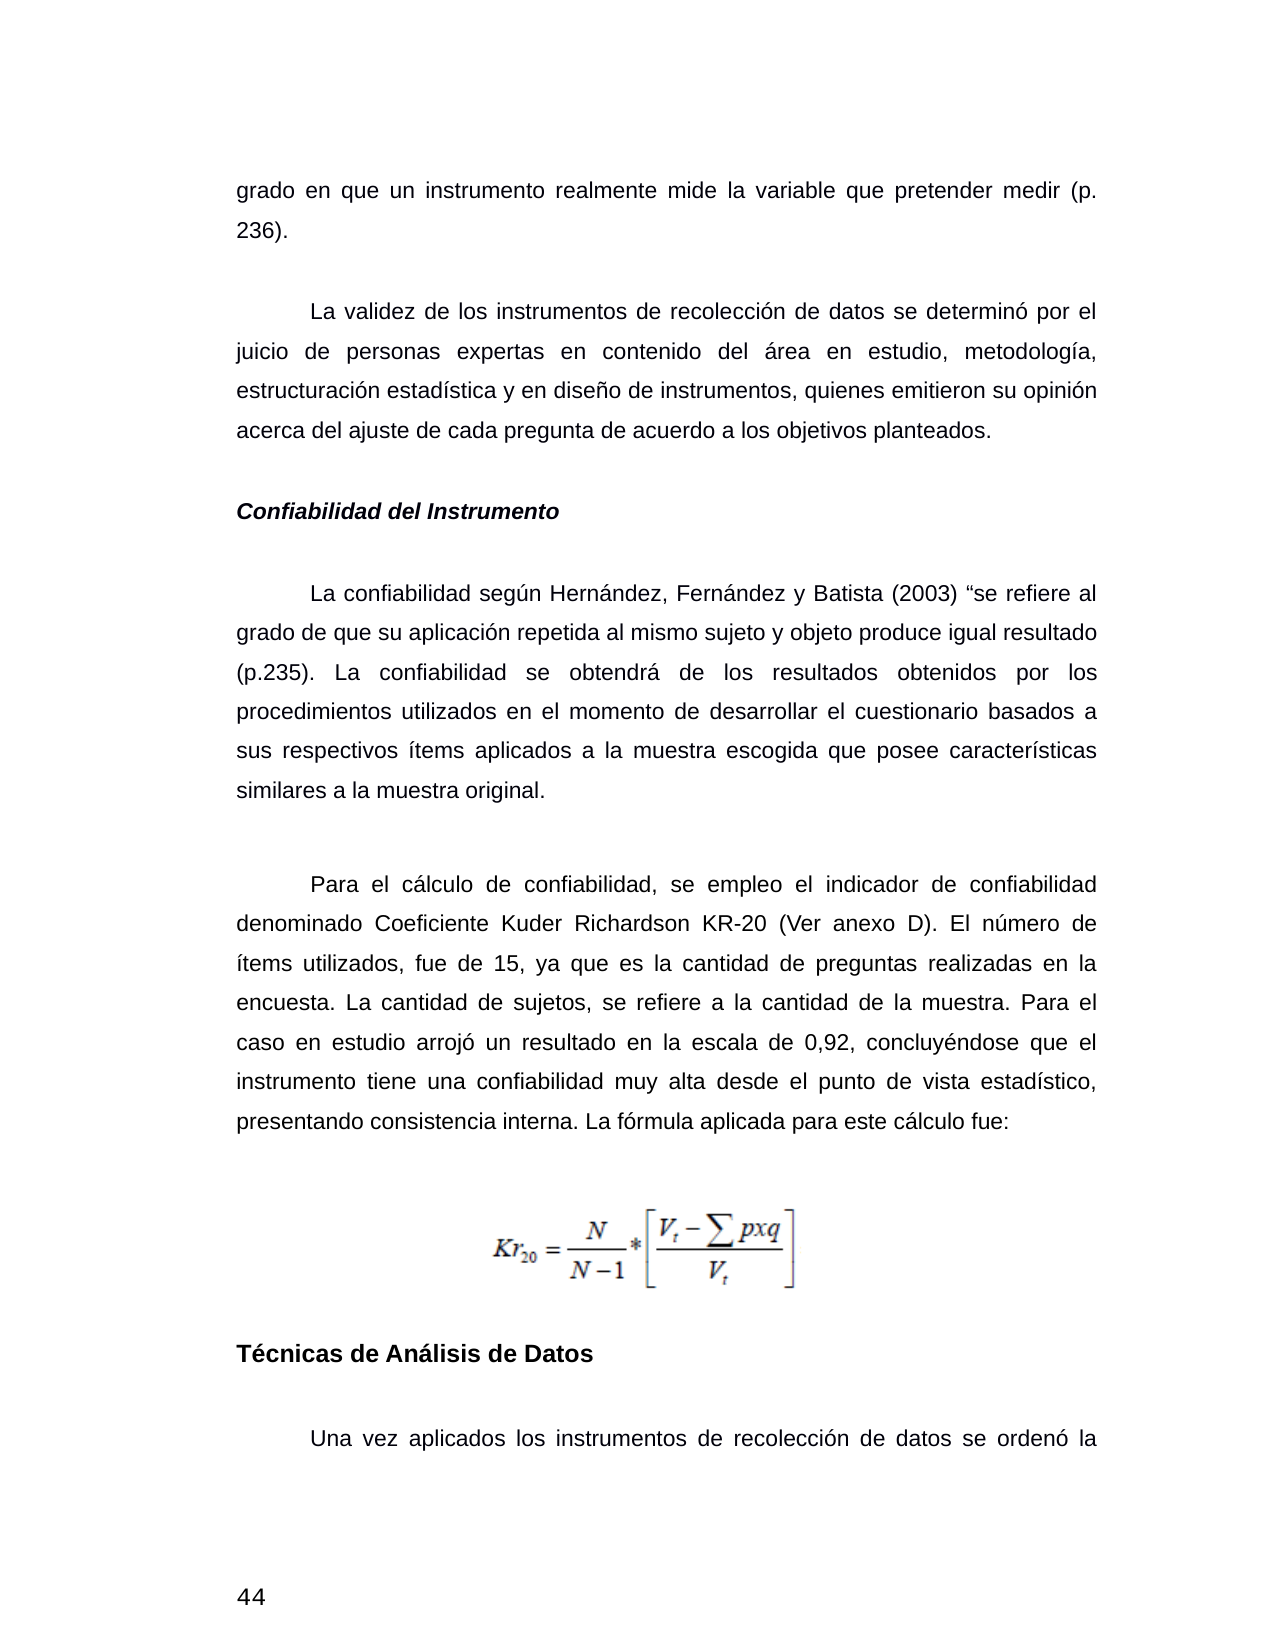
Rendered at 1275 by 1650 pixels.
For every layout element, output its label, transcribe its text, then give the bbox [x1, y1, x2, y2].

text La confiabilidad según Hernández, Fernández y Batista (2003) “se refiere al grado de que su aplicación repetida al mismo sujeto y objeto produce igual resultado (p.235). La confiabilidad se obtendrá de los resultados obtenidos por los procedimientos utilizados en el momento de desarrollar el cuestionario basados a sus respectivos ítems aplicados a la muestra escogida que posee características similares a la muestra original. [236, 579, 1098, 803]
text Para el cálculo de confiabilidad, se empleo el indicador de confiabilidad denominado Coeficiente Kuder Richardson KR-20 (Ver anexo D). El número de ítems utilizados, fue de 15, ya que es la cantidad de preguntas realizadas en la encuesta. La cantidad de sujetos, se refiere a la cantidad de la muestra. Para el caso en estudio arrojó un resultado en la escala de 0,92, concluyéndose que el instrumento tiene una confiabilidad muy alta desde el punto de vista estadístico, presentando consistencia interna. La fórmula aplicada para este cálculo fue: [236, 871, 1098, 1134]
text Técnicas de Análisis de Datos [236, 1339, 1098, 1368]
text La validez de los instrumentos de recolección de datos se determinó por el juicio de personas expertas en contenido del área en estudio, metodología, estructuración estadística y en diseño de instrumentos, quienes emitieron su opinión acerca del ajuste de cada pregunta de acuerdo a los objetivos planteados. [236, 298, 1098, 443]
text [236, 1425, 1098, 1452]
text Confiabilidad del Instrumento [236, 498, 1098, 524]
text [236, 177, 1098, 243]
picture [483, 1189, 802, 1326]
